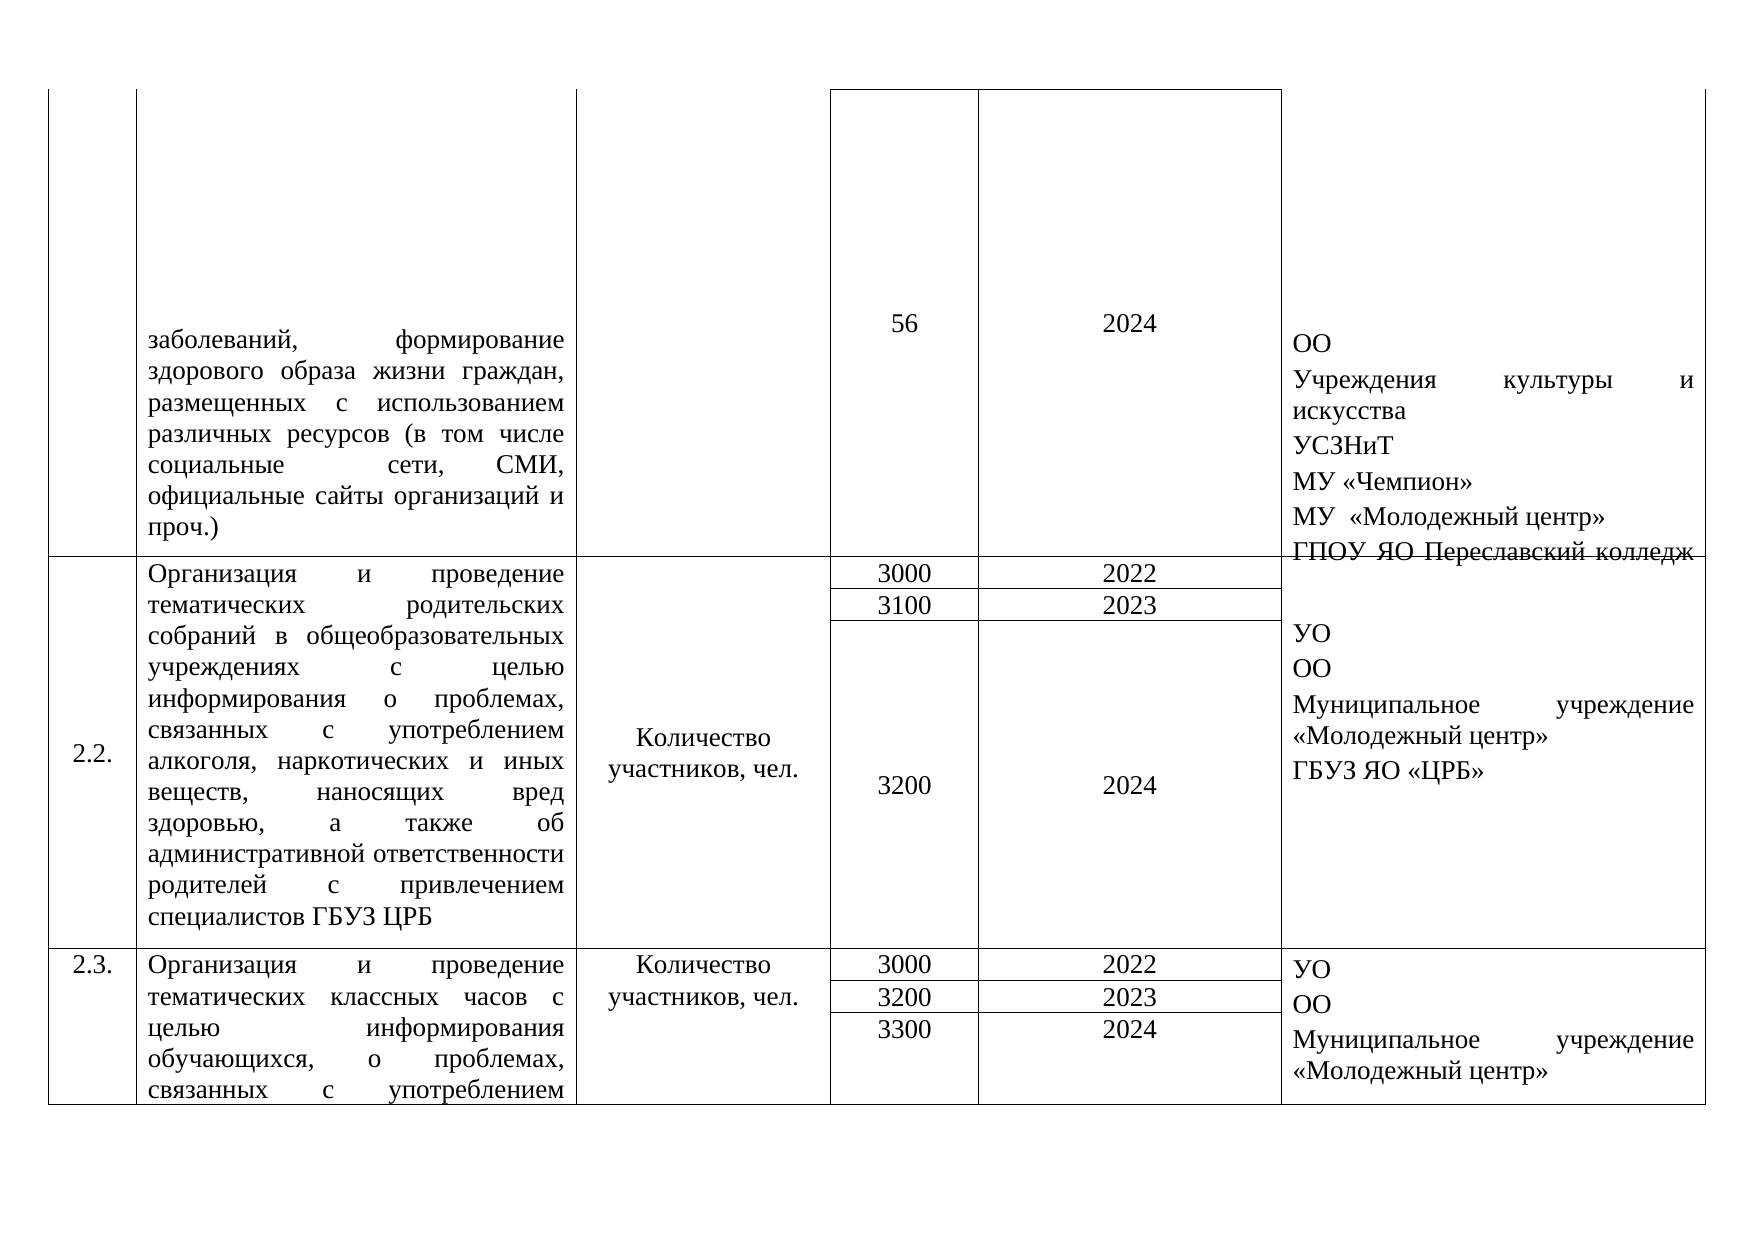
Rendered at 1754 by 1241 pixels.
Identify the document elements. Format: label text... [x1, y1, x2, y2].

table_cell 2024 [979, 1013, 1281, 1104]
table_cell УО ОО Муниципальное учреждение «Молодежный центр» ГБУЗ ЯО «ЦРБ» [1282, 949, 1705, 1104]
table_cell 2022 [979, 557, 1281, 588]
table_cell 56 [831, 90, 978, 556]
table_cell 3300 [831, 1013, 978, 1104]
table_cell 2.2. [49, 557, 136, 947]
table_cell 3000 [831, 949, 978, 980]
table_cell 3200 [831, 981, 978, 1012]
table_cell Организация и проведение тематических классных часов с целью информирования обучающихся, о проблемах, связанных с употреблением алкоголя, наркотических и иных веществ, наносящих вред здоровью, а также об административной ответственности в отношении подростков и молодежи с привлечением специалистов ГБУЗ ЦРБ [137, 949, 576, 1104]
table_cell УО ОО Муниципальное учреждение «Молодежный центр» ГБУЗ ЯО «ЦРБ» [1282, 557, 1705, 947]
table_cell 2024 [979, 90, 1281, 556]
table_cell 3100 [831, 589, 978, 620]
table_cell 3200 [831, 621, 978, 947]
table_cell Количество участников, чел. [577, 557, 830, 947]
table_cell Организация и проведение тематических родительских собраний в общеобразовательных учреждениях с целью информирования о проблемах, связанных с употреблением алкоголя, наркотических и иных веществ, наносящих вред здоровью, а также об административной ответственности родителей с привлечением специалистов ГБУЗ ЦРБ [137, 557, 576, 947]
table_cell 2.3. [49, 949, 136, 1104]
table_cell 2024 [979, 621, 1281, 947]
table_cell 2023 [979, 981, 1281, 1012]
table_cell 3000 [831, 557, 978, 588]
table_cell 2023 [979, 589, 1281, 620]
table_cell 2022 [979, 949, 1281, 980]
table_cell Количество участников, чел. [577, 949, 830, 1104]
